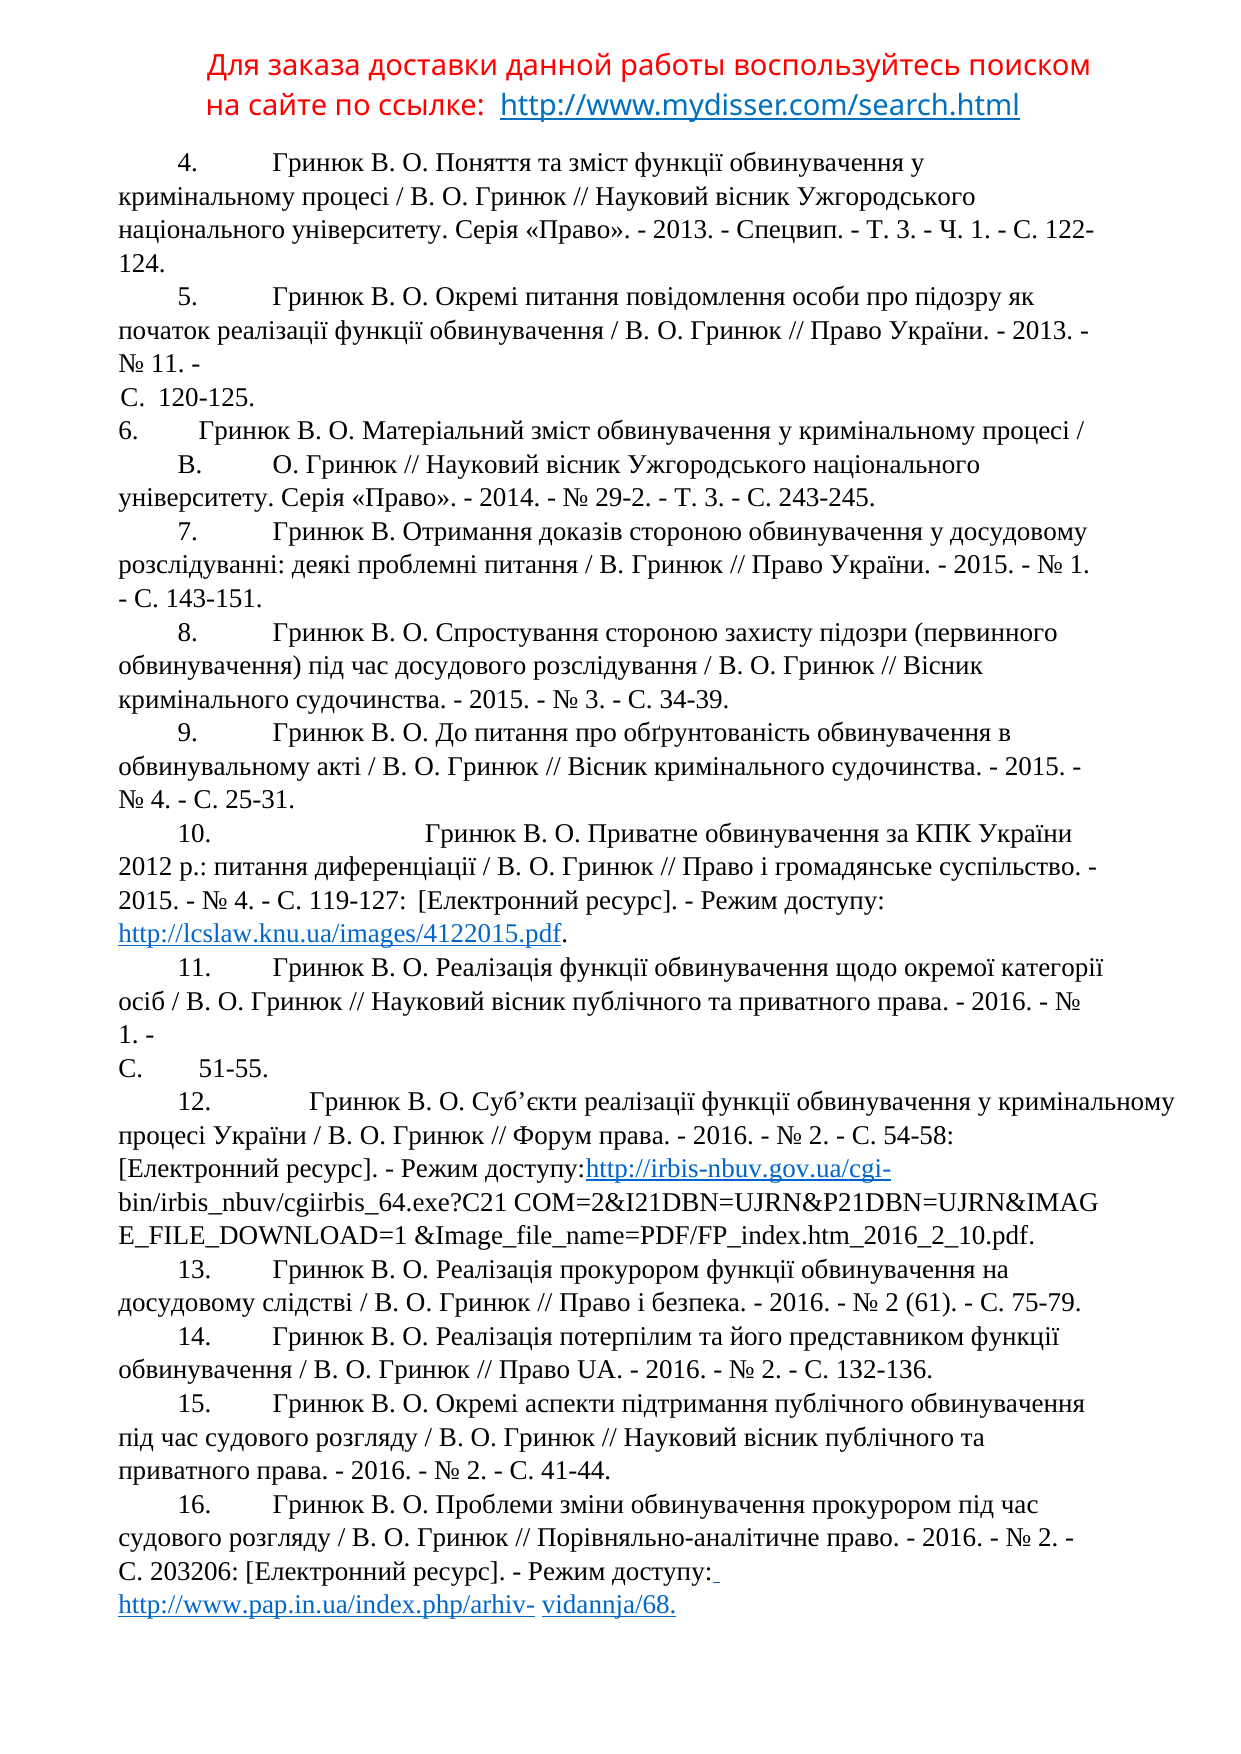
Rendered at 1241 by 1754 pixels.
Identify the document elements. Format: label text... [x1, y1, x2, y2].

list Гринюк В. О. Матеріальний зміст обвинувачення у кримінальному процесі / [118, 413, 1107, 446]
list Гринюк В. О. Реалізація функції обвинувачення щодо окремої категорії осіб / В. О. Гринюк // Науковий вісник публічного та приватного права. - 2016. - № 1. - [118, 949, 1105, 1050]
list О. Гринюк // Науковий вісник Ужгородського національного університету. Серія «Право». - 2014. - № 29-2. - Т. 3. - С. 243-245. [118, 446, 1105, 513]
list Гринюк В. О. Проблеми зміни обвинувачення прокурором під час судового розгляду / В. О. Гринюк // Порівняльно-аналітичне право. - 2016. - № 2. - С. 203206: [Електронний ресурс]. - Режим доступу: http://www.pap.in.ua/index.php/arhiv- vidannja/68. [118, 1486, 1105, 1620]
list Гринюк В. О. Окремі питання повідомлення особи про підозру як початок реалізації функції обвинувачення / В. О. Гринюк // Право України. - 2013. - № 11. - [118, 279, 1105, 379]
list Гринюк В. О. Поняття та зміст функції обвинувачення у кримінальному процесі / В. О. Гринюк // Науковий вісник Ужгородського національного університету. Серія «Право». - 2013. - Спецвип. - Т. 3. - Ч. 1. - С. 122-124. [118, 144, 1105, 279]
list Гринюк В. О. Реалізація прокурором функції обвинувачення на досудовому слідстві / В. О. Гринюк // Право і безпека. - 2016. - № 2 (61). - С. 75-79. [118, 1251, 1105, 1318]
list Гринюк В. О. Окремі аспекти підтримання публічного обвинувачення під час судового розгляду / В. О. Гринюк // Науковий вісник публічного та приватного права. - 2016. - № 2. - С. 41-44. [118, 1386, 1105, 1486]
list Гринюк В. О. Приватне обвинувачення за КПК України 2012 р.: питання диференціації / В. О. Гринюк // Право і громадянське суспільство. - 2015. - № 4. - С. 119-127: [Електронний ресурс]. - Режим доступу: http://lcslaw.knu.ua/images/4122015.pdf. [118, 815, 1105, 949]
list Гринюк В. О. Суб’єкти реалізації функції обвинувачення у кримінальному процесі України / В. О. Гринюк // Форум права. - 2016. - № 2. - С. 54-58: [Електронний ресурс]. - Режим доступу: http://irbis-nbuv.gov.ua/cgi- bin/irbis_nbuv/cgiirbis_64.exe?C21 COM=2&I21DBN=UJRN&P21DBN=UJRN&IMAG E_FILE_DOWNLOAD=1 &Image_file_name=PDF/FP_index.htm_2016_2_10.pdf. [118, 1084, 1105, 1251]
list Гринюк В. О. До питання про обґрунтованість обвинувачення в обвинувальному акті / В. О. Гринюк // Вісник кримінального судочинства. - 2015. - № 4. - С. 25-31. [118, 715, 1105, 815]
list Гринюк В. О. Спростування стороною захисту підозри (первинного обвинувачення) під час досудового розслідування / В. О. Гринюк // Вісник кримінального судочинства. - 2015. - № 3. - С. 34-39. [118, 614, 1105, 715]
list Гринюк В. Отримання доказів стороною обвинувачення у досудовому розслідуванні: деякі проблемні питання / В. Гринюк // Право України. - 2015. - № 1. - С. 143-151. [118, 513, 1105, 614]
list Гринюк В. О. Реалізація потерпілим та його представником функції обвинувачення / В. О. Гринюк // Право UA. - 2016. - № 2. - С. 132-136. [118, 1318, 1105, 1386]
text С. 120-125. [120, 379, 1107, 413]
list 51-55. [118, 1050, 1107, 1084]
